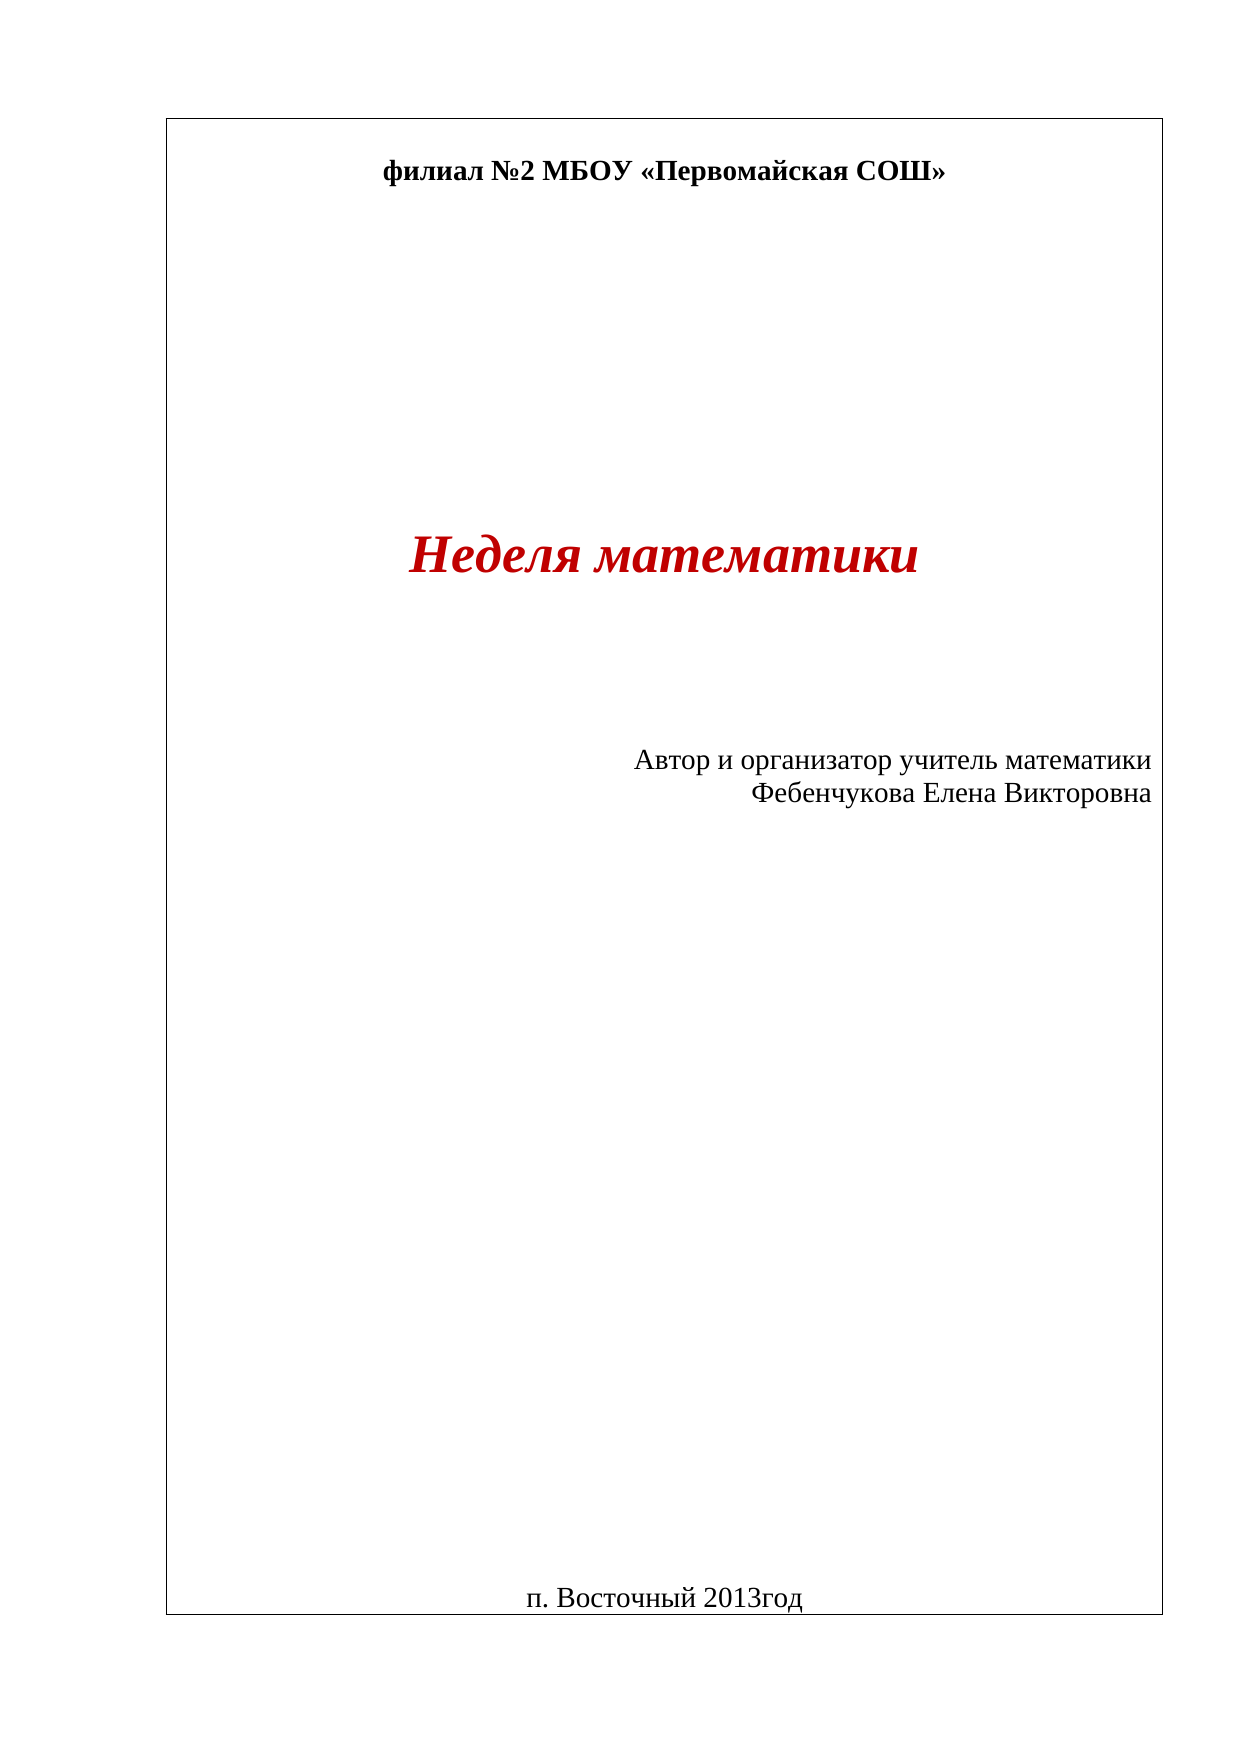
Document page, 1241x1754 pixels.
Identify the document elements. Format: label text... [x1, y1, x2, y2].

table_header филиал №2 МБОУ «Первомайская СОШ» Неделя математики Автор и организатор учитель математики Фебенчукова Елена Викторовна п. Восточный 2013год [167, 119, 1162, 1614]
